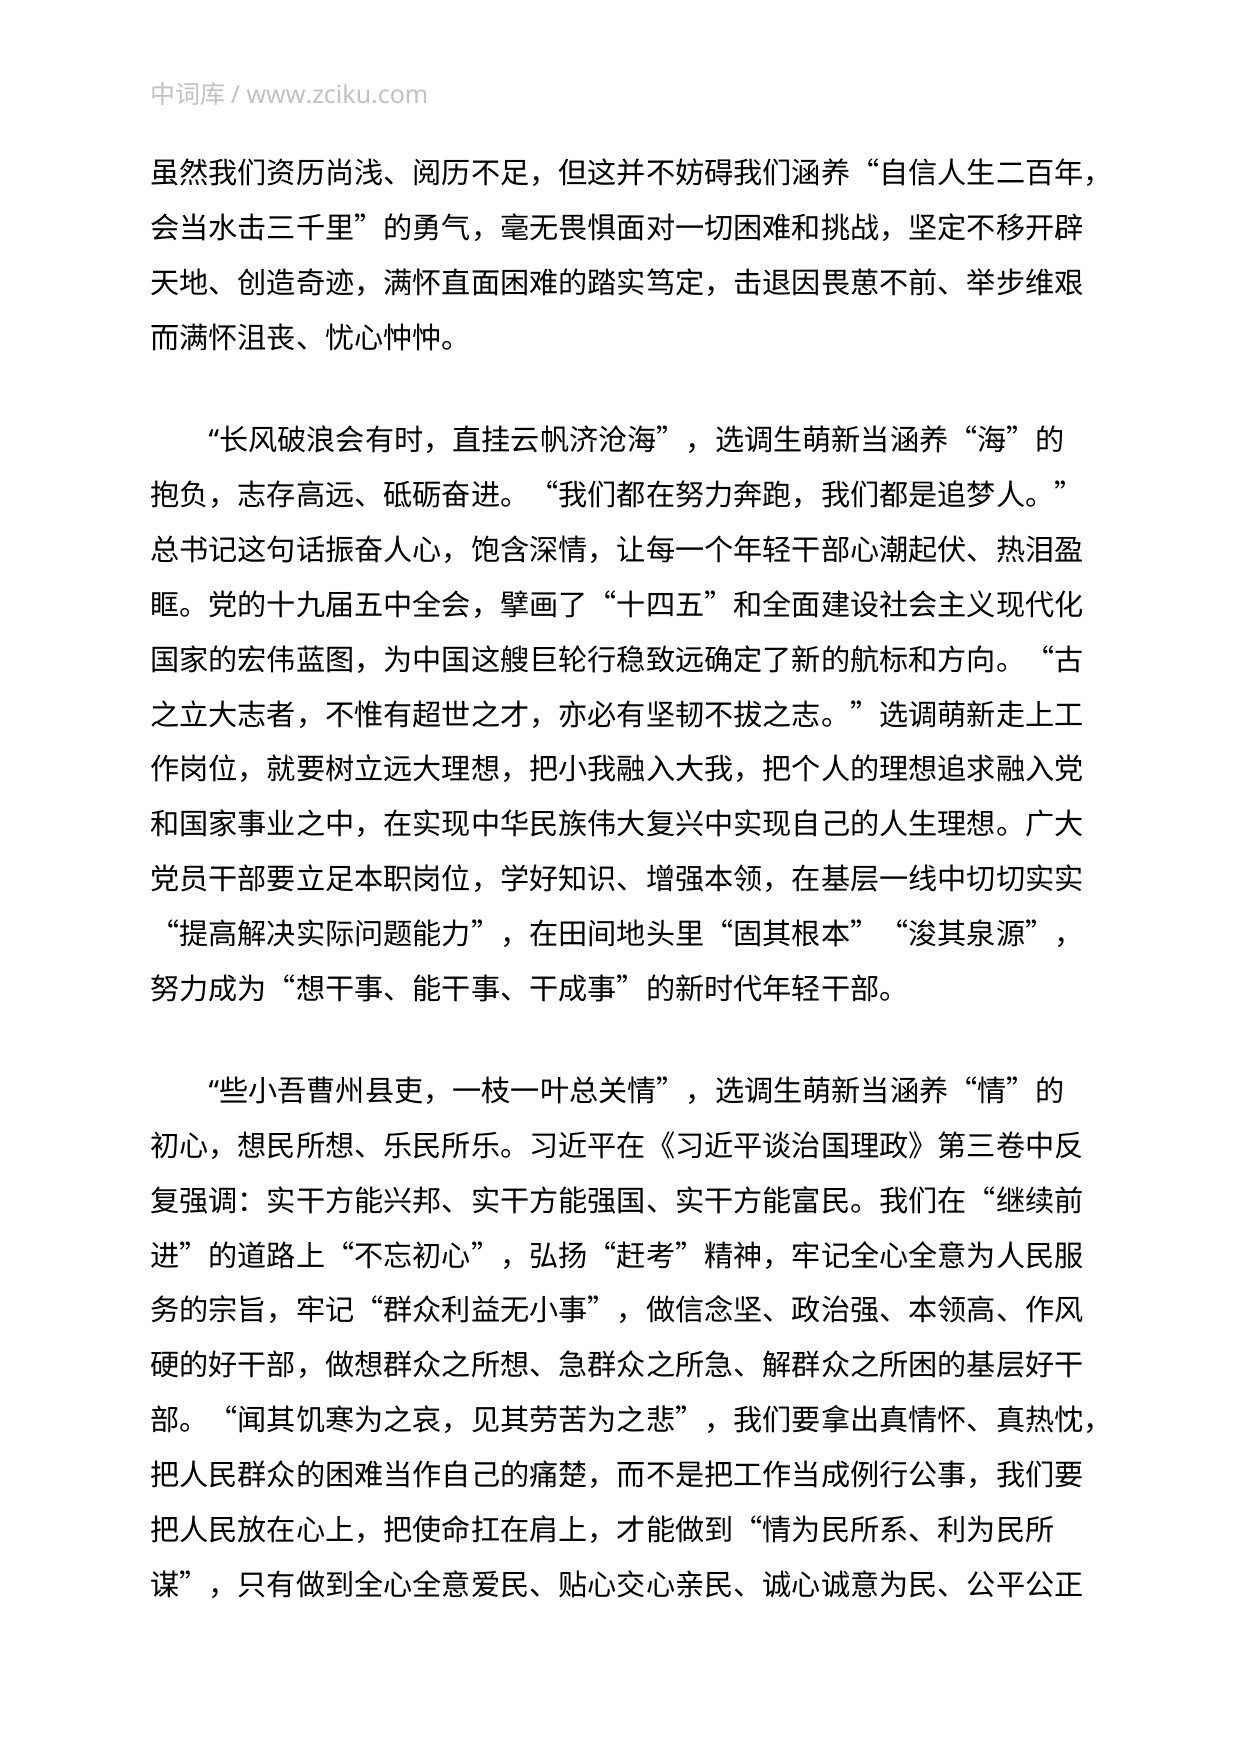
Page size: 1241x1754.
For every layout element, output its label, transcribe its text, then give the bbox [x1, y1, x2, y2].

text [150, 1067, 1090, 1604]
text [150, 150, 1090, 357]
text “长风破浪会有时，直挂云帆济沧海”，选调生萌新当涵养“海”的抱负，志存高远、砥砺奋进。“我们都在努力奔跑，我们都是追梦人。”总书记这句话振奋人心，饱含深情，让每一个年轻干部心潮起伏、热泪盈眶。党的十九届五中全会，擘画了“十四五”和全面建设社会主义现代化国家的宏伟蓝图，为中国这艘巨轮行稳致远确定了新的航标和方向。“古之立大志者，不惟有超世之才，亦必有坚韧不拔之志。”选调萌新走上工作岗位，就要树立远大理想，把小我融入大我，把个人的理想追求融入党和国家事业之中，在实现中华民族伟大复兴中实现自己的人生理想。广大党员干部要立足本职岗位，学好知识、增强本领，在基层一线中切切实实“提高解决实际问题能力”，在田间地头里“固其根本”“浚其泉源”，努力成为“想干事、能干事、干成事”的新时代年轻干部。 [150, 416, 1090, 1008]
